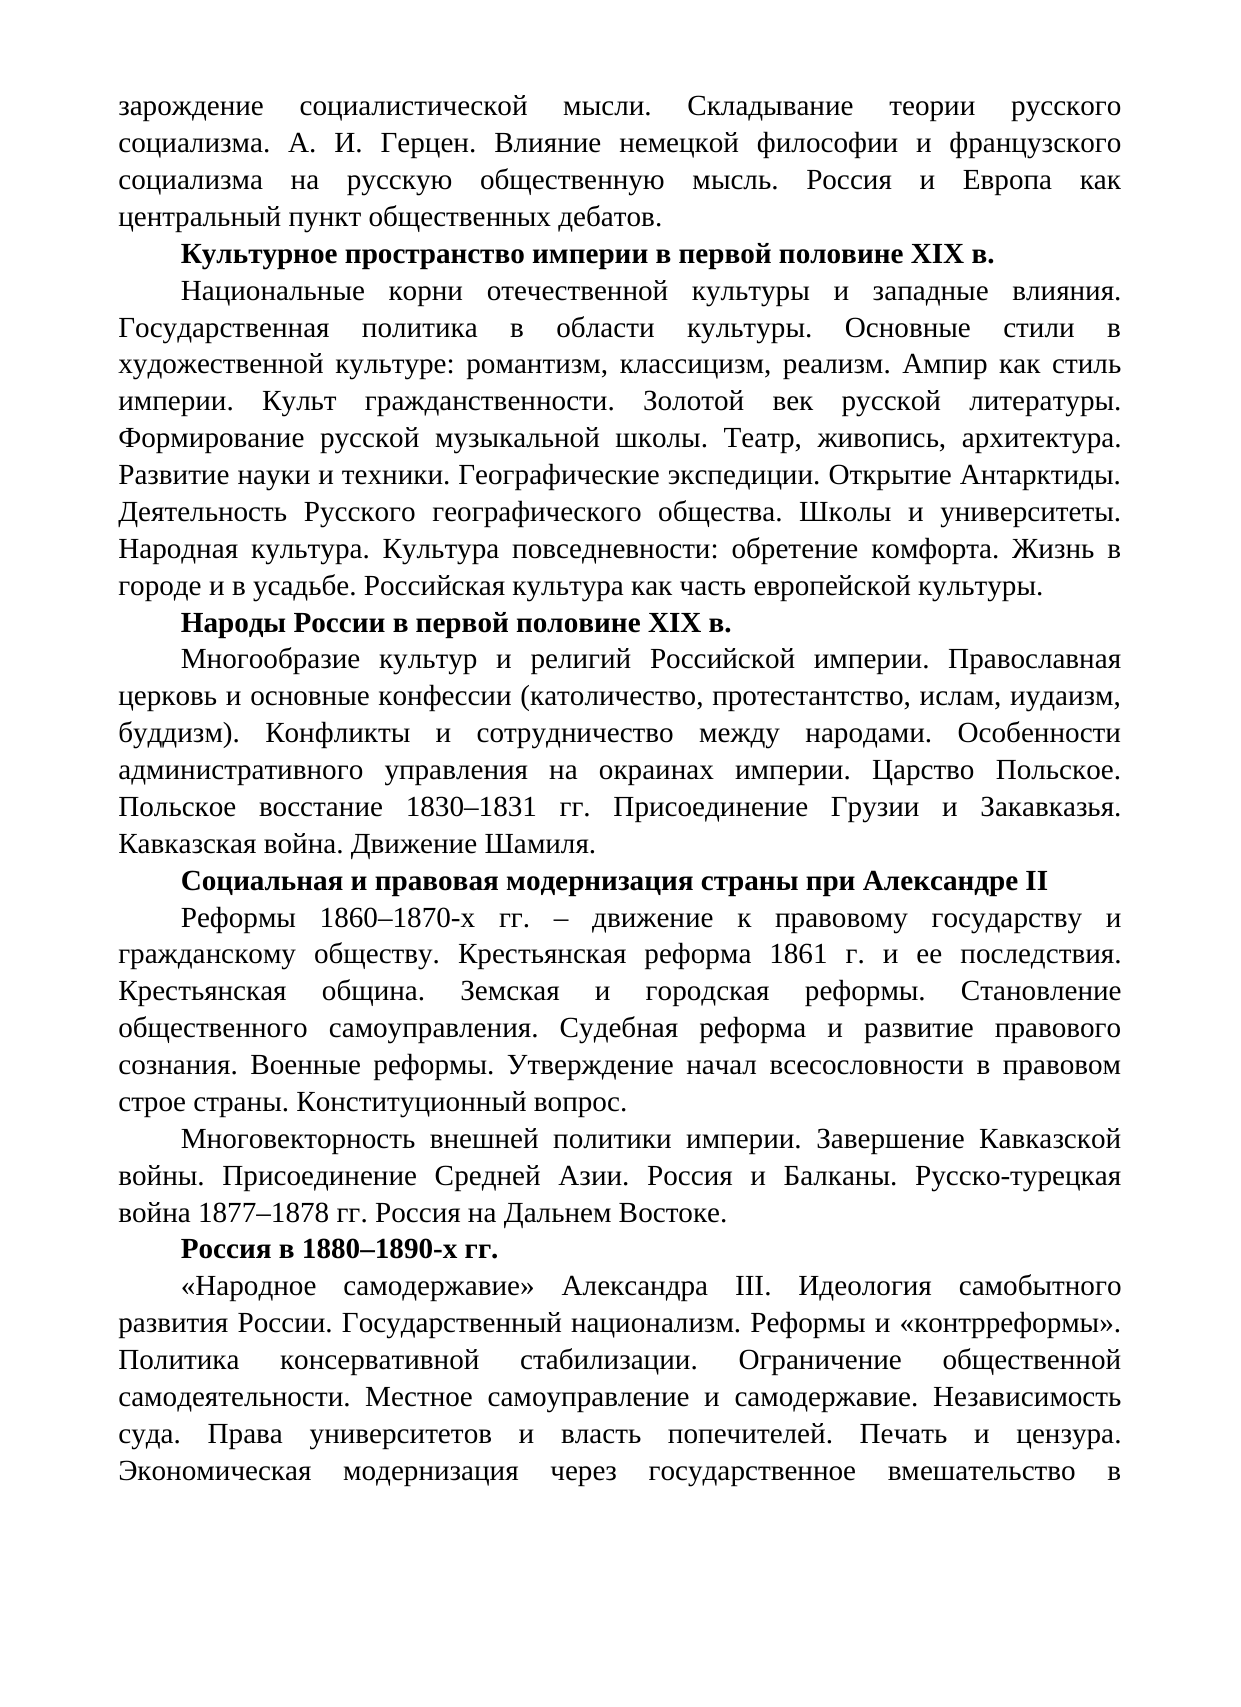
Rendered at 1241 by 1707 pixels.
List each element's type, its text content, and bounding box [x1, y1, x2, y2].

text Национальные корни отечественной культуры и западные влияния. Государственная политика в области культуры. Основные стили в художественной культуре: романтизм, классицизм, реализм. Ампир как стиль империи. Культ гражданственности. Золотой век русской литературы. Формирование русской музыкальной школы. Театр, живопись, архитектура. Развитие науки и техники. Географические экспедиции. Открытие Антарктиды. Деятельность Русского географического общества. Школы и университеты. Народная культура. Культура повседневности: обретение комфорта. Жизнь в городе и в усадьбе. Российская культура как часть европейской культуры. [118, 273, 1122, 601]
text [118, 1268, 1122, 1486]
text Многовекторность внешней политики империи. Завершение Кавказской войны. Присоединение Средней Азии. Россия и Балканы. Русско-турецкая война 1877–1878 гг. Россия на Дальнем Востоке. [118, 1121, 1122, 1228]
text Культурное пространство империи в первой половине XIX в. [118, 236, 1122, 269]
text Народы России в первой половине XIX в. [118, 605, 1122, 638]
text Социальная и правовая модернизация страны при Александре II [118, 863, 1122, 896]
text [118, 88, 1122, 233]
text Многообразие культур и религий Российской империи. Православная церковь и основные конфессии (католичество, протестантство, ислам, иудаизм, буддизм). Конфликты и сотрудничество между народами. Особенности административного управления на окраинах империи. Царство Польское. Польское восстание 1830–1831 гг. Присоединение Грузии и Закавказья. Кавказская война. Движение Шамиля. [118, 642, 1122, 859]
text Россия в 1880–1890-х гг. [118, 1232, 1122, 1265]
text Реформы 1860–1870-х гг. – движение к правовому государству и гражданскому обществу. Крестьянская реформа 1861 г. и ее последствия. Крестьянская община. Земская и городская реформы. Становление общественного самоуправления. Судебная реформа и развитие правового сознания. Военные реформы. Утверждение начал всесословности в правовом строе страны. Конституционный вопрос. [118, 900, 1122, 1118]
